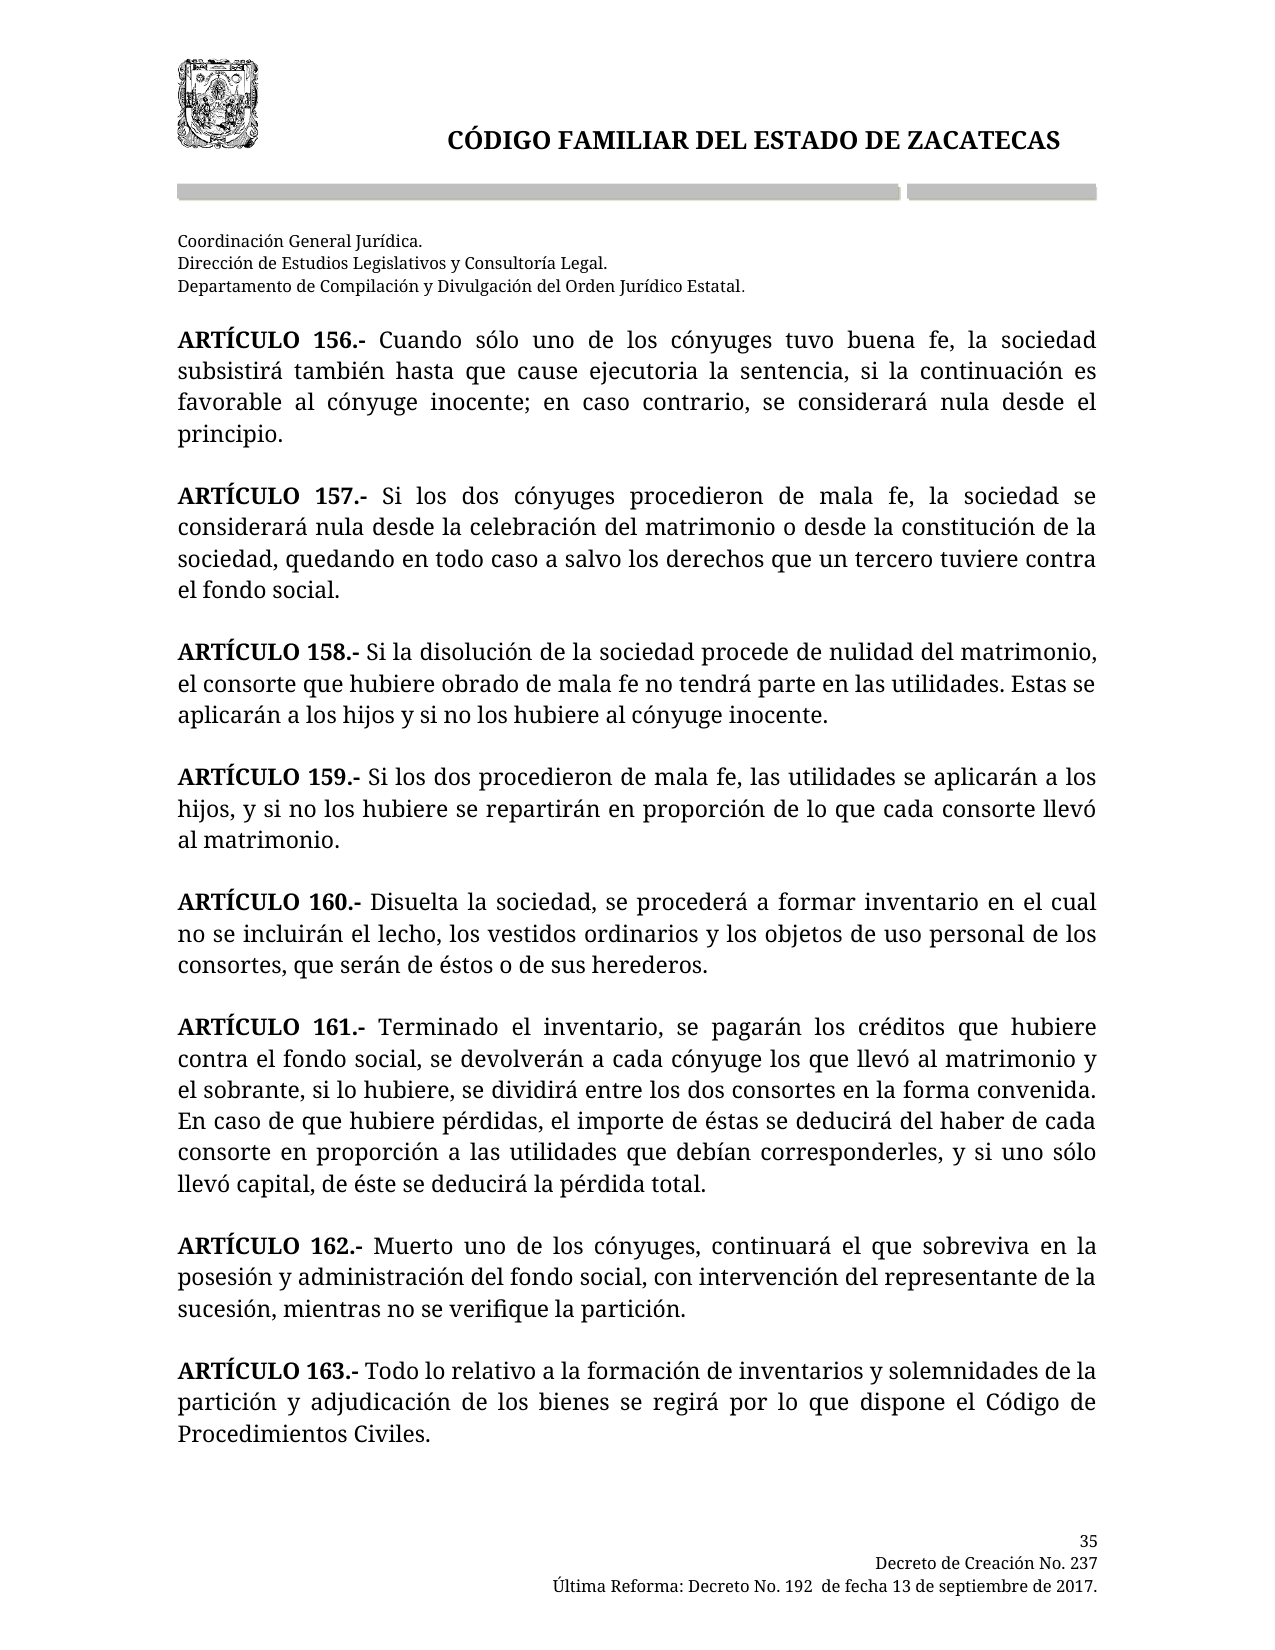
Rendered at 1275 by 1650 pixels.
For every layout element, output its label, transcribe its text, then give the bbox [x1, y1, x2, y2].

text ARTÍCULO 162.- Muerto uno de los cónyuges, continuará el que sobreviva en la posesión y administración del fondo social, con intervención del representante de la sucesión, mientras no se verifique la partición. [177, 1230, 1098, 1324]
picture [177, 58, 259, 149]
text ARTÍCULO 156.- Cuando sólo uno de los cónyuges tuvo buena fe, la sociedad subsistirá también hasta que cause ejecutoria la sentencia, si la continuación es favorable al cónyuge inocente; en caso contrario, se considerará nula desde el principio. [177, 324, 1098, 449]
text ARTÍCULO 161.- Terminado el inventario, se pagarán los créditos que hubiere contra el fondo social, se devolverán a cada cónyuge los que llevó al matrimonio y el sobrante, si lo hubiere, se dividirá entre los dos consortes en la forma convenida. En caso de que hubiere pérdidas, el importe de éstas se deducirá del haber de cada consorte en proporción a las utilidades que debían corresponderles, y si uno sólo llevó capital, de éste se deducirá la pérdida total. [177, 1011, 1098, 1199]
text ARTÍCULO 159.- Si los dos procedieron de mala fe, las utilidades se aplicarán a los hijos, y si no los hubiere se repartirán en proporción de lo que cada consorte llevó al matrimonio. [177, 761, 1098, 855]
text ARTÍCULO 157.- Si los dos cónyuges procedieron de mala fe, la sociedad se considerará nula desde la celebración del matrimonio o desde la constitución de la sociedad, quedando en todo caso a salvo los derechos que un tercero tuviere contra el fondo social. [177, 480, 1098, 605]
text ARTÍCULO 163.- Todo lo relativo a la formación de inventarios y solemnidades de la partición y adjudicación de los bienes se regirá por lo que dispone el Código de Procedimientos Civiles. [177, 1355, 1098, 1449]
text ARTÍCULO 158.- Si la disolución de la sociedad procede de nulidad del matrimonio, el consorte que hubiere obrado de mala fe no tendrá parte en las utilidades. Estas se aplicarán a los hijos y si no los hubiere al cónyuge inocente. [177, 636, 1098, 730]
text ARTÍCULO 160.- Disuelta la sociedad, se procederá a formar inventario en el cual no se incluirán el lecho, los vestidos ordinarios y los objetos de uso personal de los consortes, que serán de éstos o de sus herederos. [177, 886, 1098, 980]
